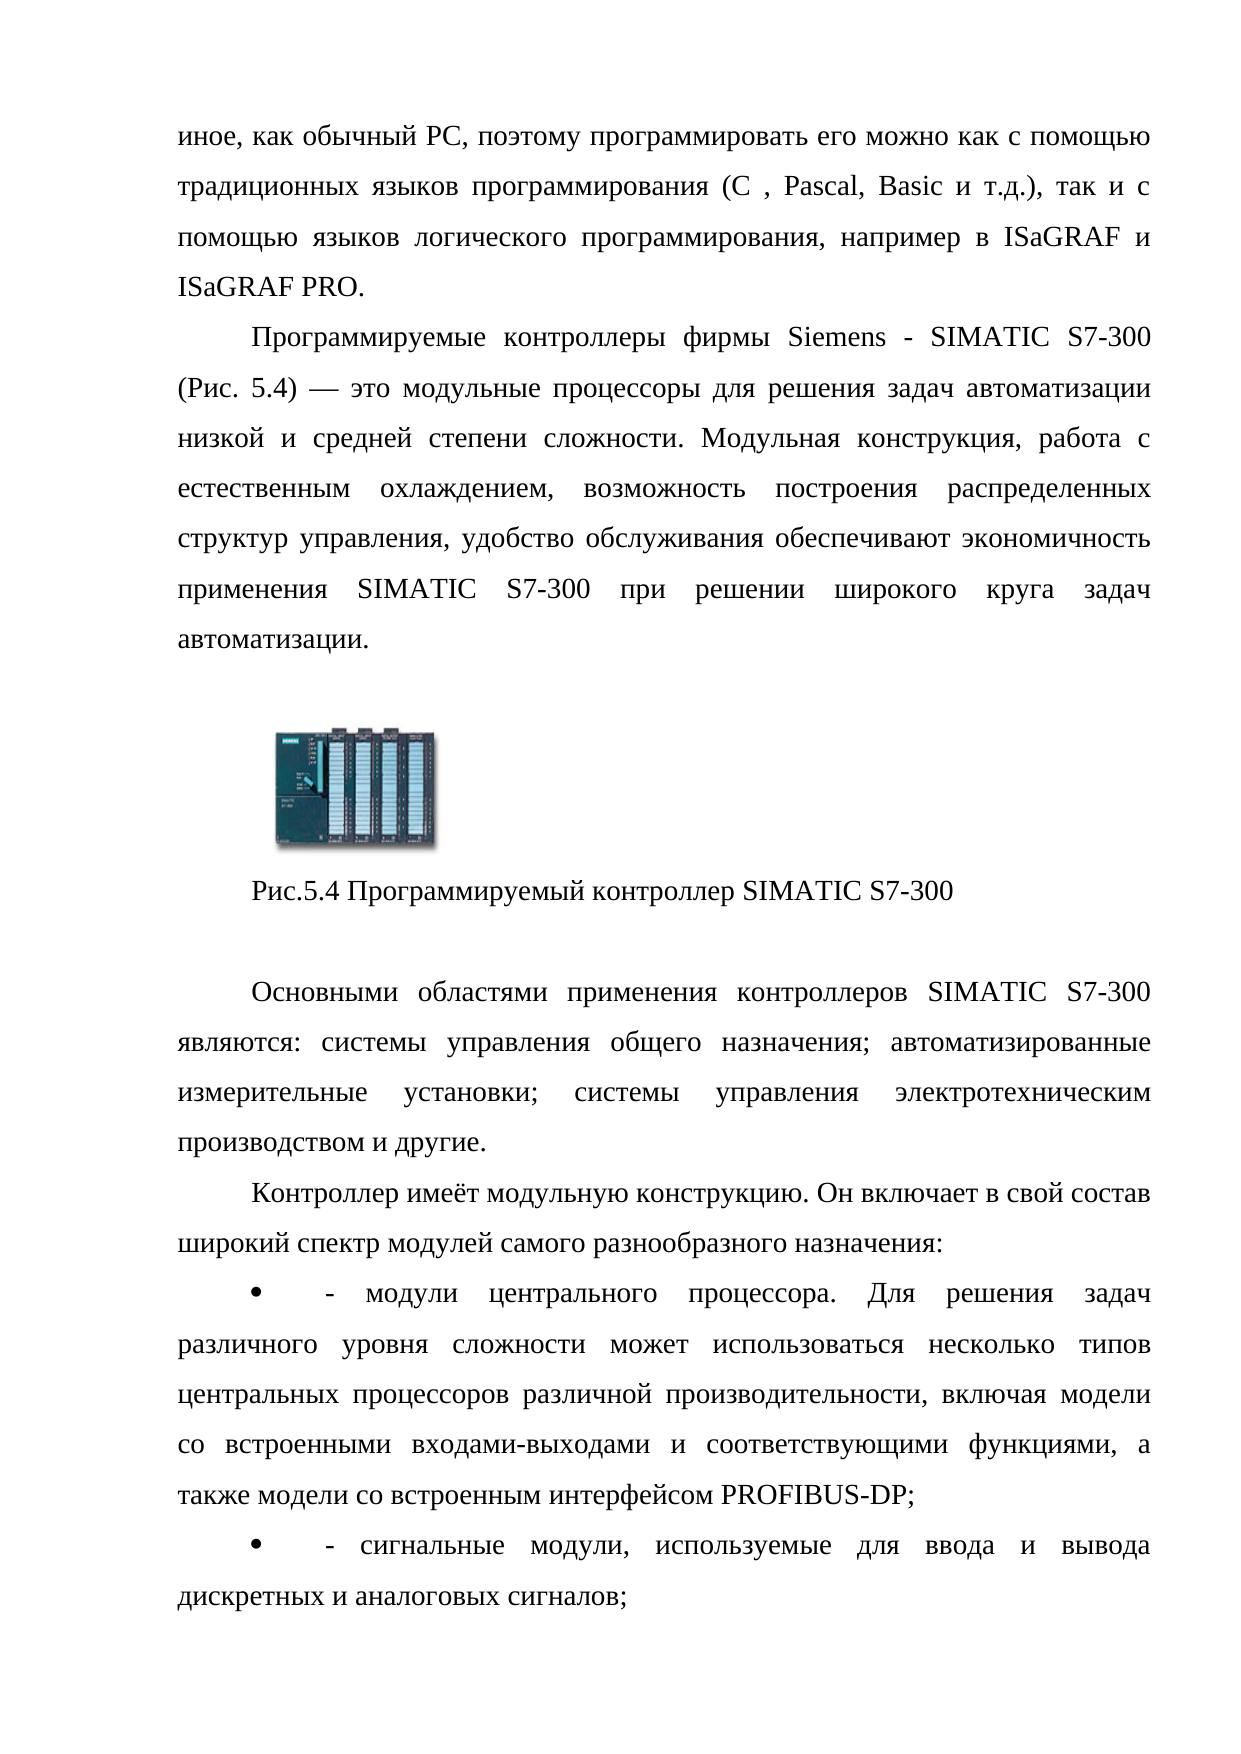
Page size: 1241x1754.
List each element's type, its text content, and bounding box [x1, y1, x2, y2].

picture [266, 721, 448, 861]
list - сигнальные модули, используемые для ввода и вывода дискретных и аналоговых сигналов; [177, 1527, 1152, 1611]
text Контроллер имеёт модульную конструкцию. Он включает в свой состав широкий спектр модулей самого разнообразного назначения: [177, 1175, 1152, 1259]
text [177, 118, 1152, 303]
text Основными областями применения контроллеров SIMATIC S7-300 являются: системы управления общего назначения; автоматизированные измерительные установки; системы управления электротехническим производством и другие. [177, 974, 1152, 1158]
text Рис.5.4 Программируемый контроллер SIMATIC S7-300 [177, 873, 1152, 907]
text Программируемые контроллеры фирмы Siemens - SIMATIC S7-300 (Рис. 5.4) — это модульные процессоры для решения задач автоматизации низкой и средней степени сложности. Модульная конструкция, работа с естественным охлаждением, возможность построения распределенных структур управления, удобство обслуживания обеспечивают экономичность применения SIMATIC S7-300 при решении широкого круга задач автоматизации. [177, 319, 1152, 655]
list - модули центрального процессора. Для решения задач различного уровня сложности может использоваться несколько типов центральных процессоров различной производительности, включая модели со встроенными входами-выходами и соответствующими функциями, а также модели со встроенным интерфейсом PROFIBUS-DP; [177, 1276, 1152, 1510]
